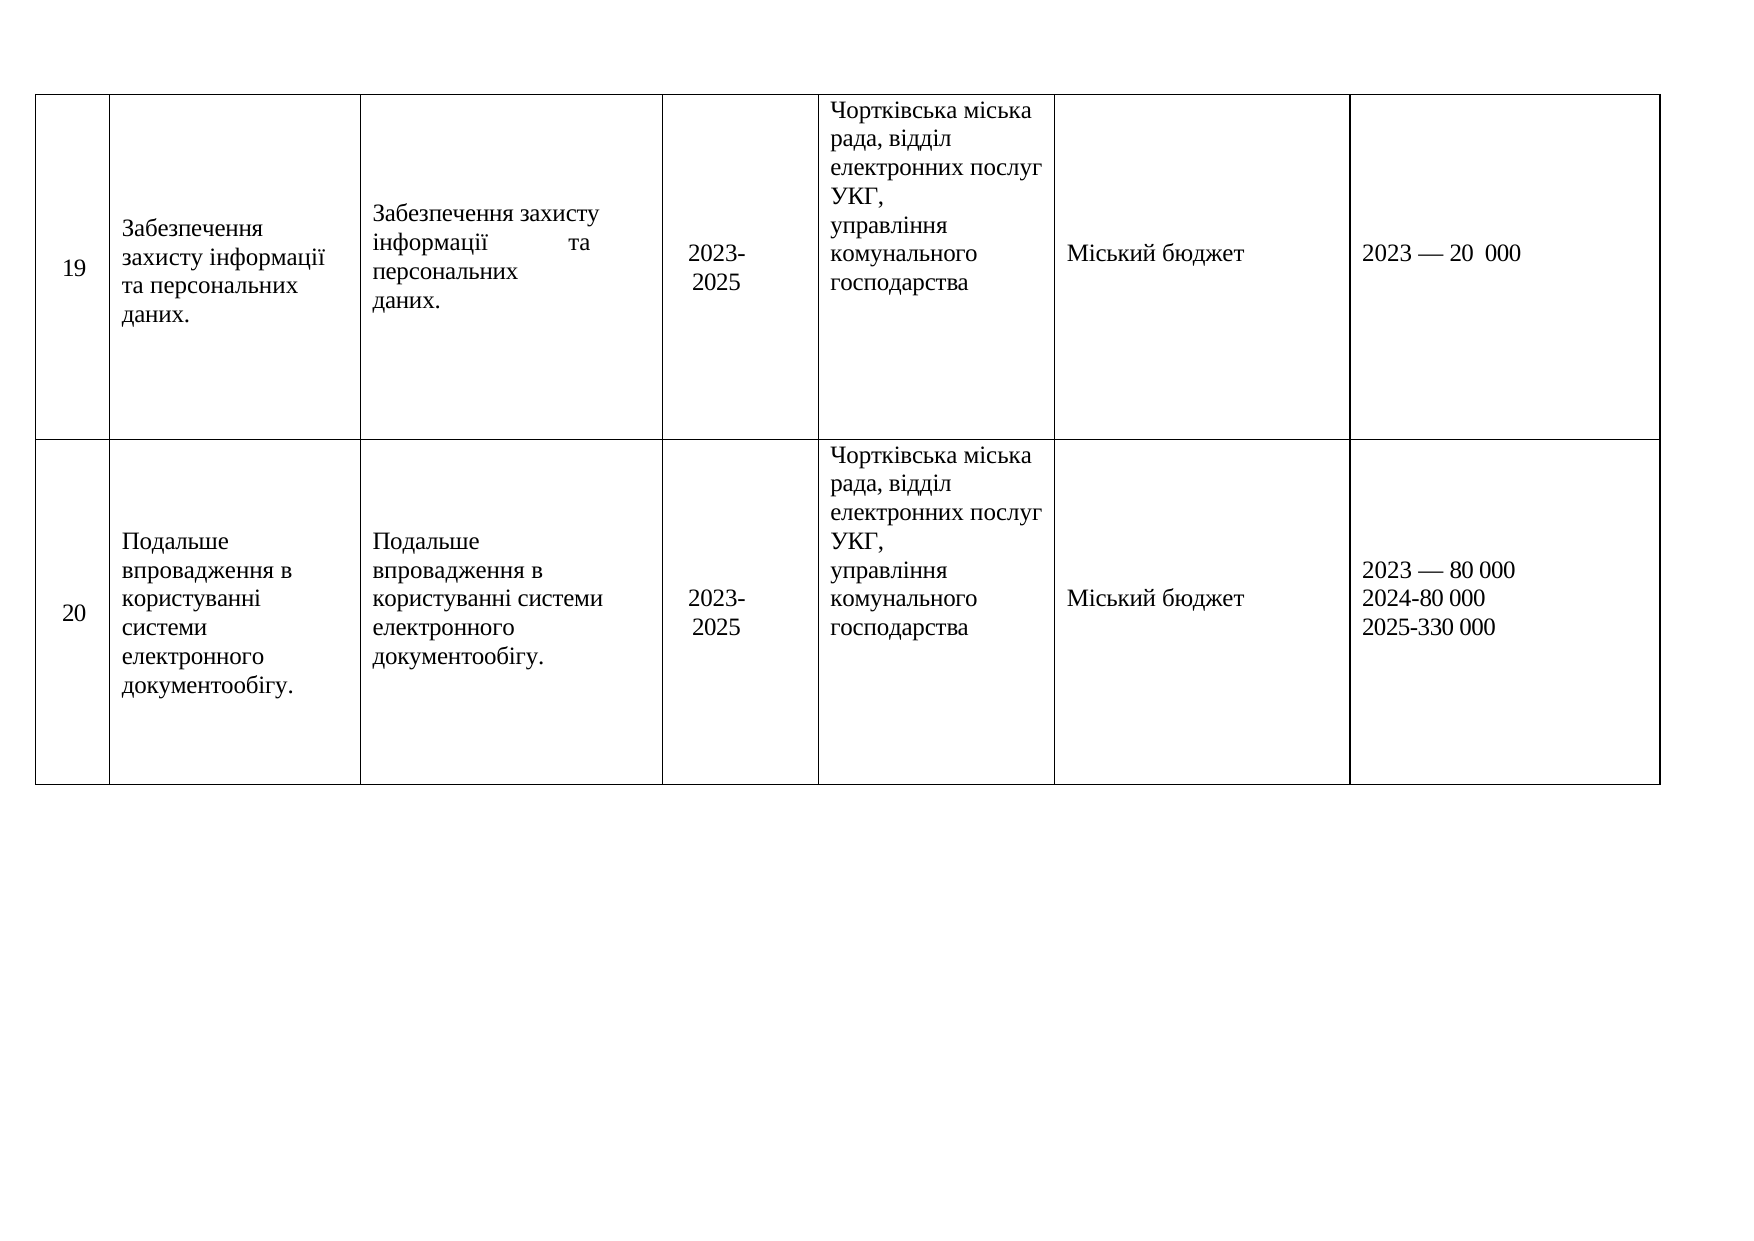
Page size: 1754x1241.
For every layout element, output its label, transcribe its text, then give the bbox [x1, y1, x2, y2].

table_cell Подальше впровадження в користуванні системи електронного документообігу. [110, 440, 360, 784]
table_cell 2023- 2025 [663, 440, 818, 784]
table_cell Чортківська міська рада, відділ електронних послуг УКГ, управління комунального господарства [819, 440, 1054, 784]
table_cell 2023 — 20 000 [1351, 95, 1659, 439]
table_cell Міський бюджет [1055, 440, 1349, 784]
table_cell 19 [36, 95, 109, 439]
table_cell Забезпечення захисту інформації та персональних даних. [361, 95, 662, 439]
table_cell Міський бюджет [1055, 95, 1349, 439]
table_cell Подальше впровадження в користуванні системи електронного документообігу. [361, 440, 662, 784]
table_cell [819, 95, 1054, 439]
table_cell 2023 — 80 000 2024-80 000 2025-330 000 [1351, 440, 1659, 784]
table_cell 2023- 2025 [663, 95, 818, 439]
table_cell Забезпечення захисту інформації та персональних даних. [110, 95, 360, 439]
table_cell 20 [36, 440, 109, 784]
